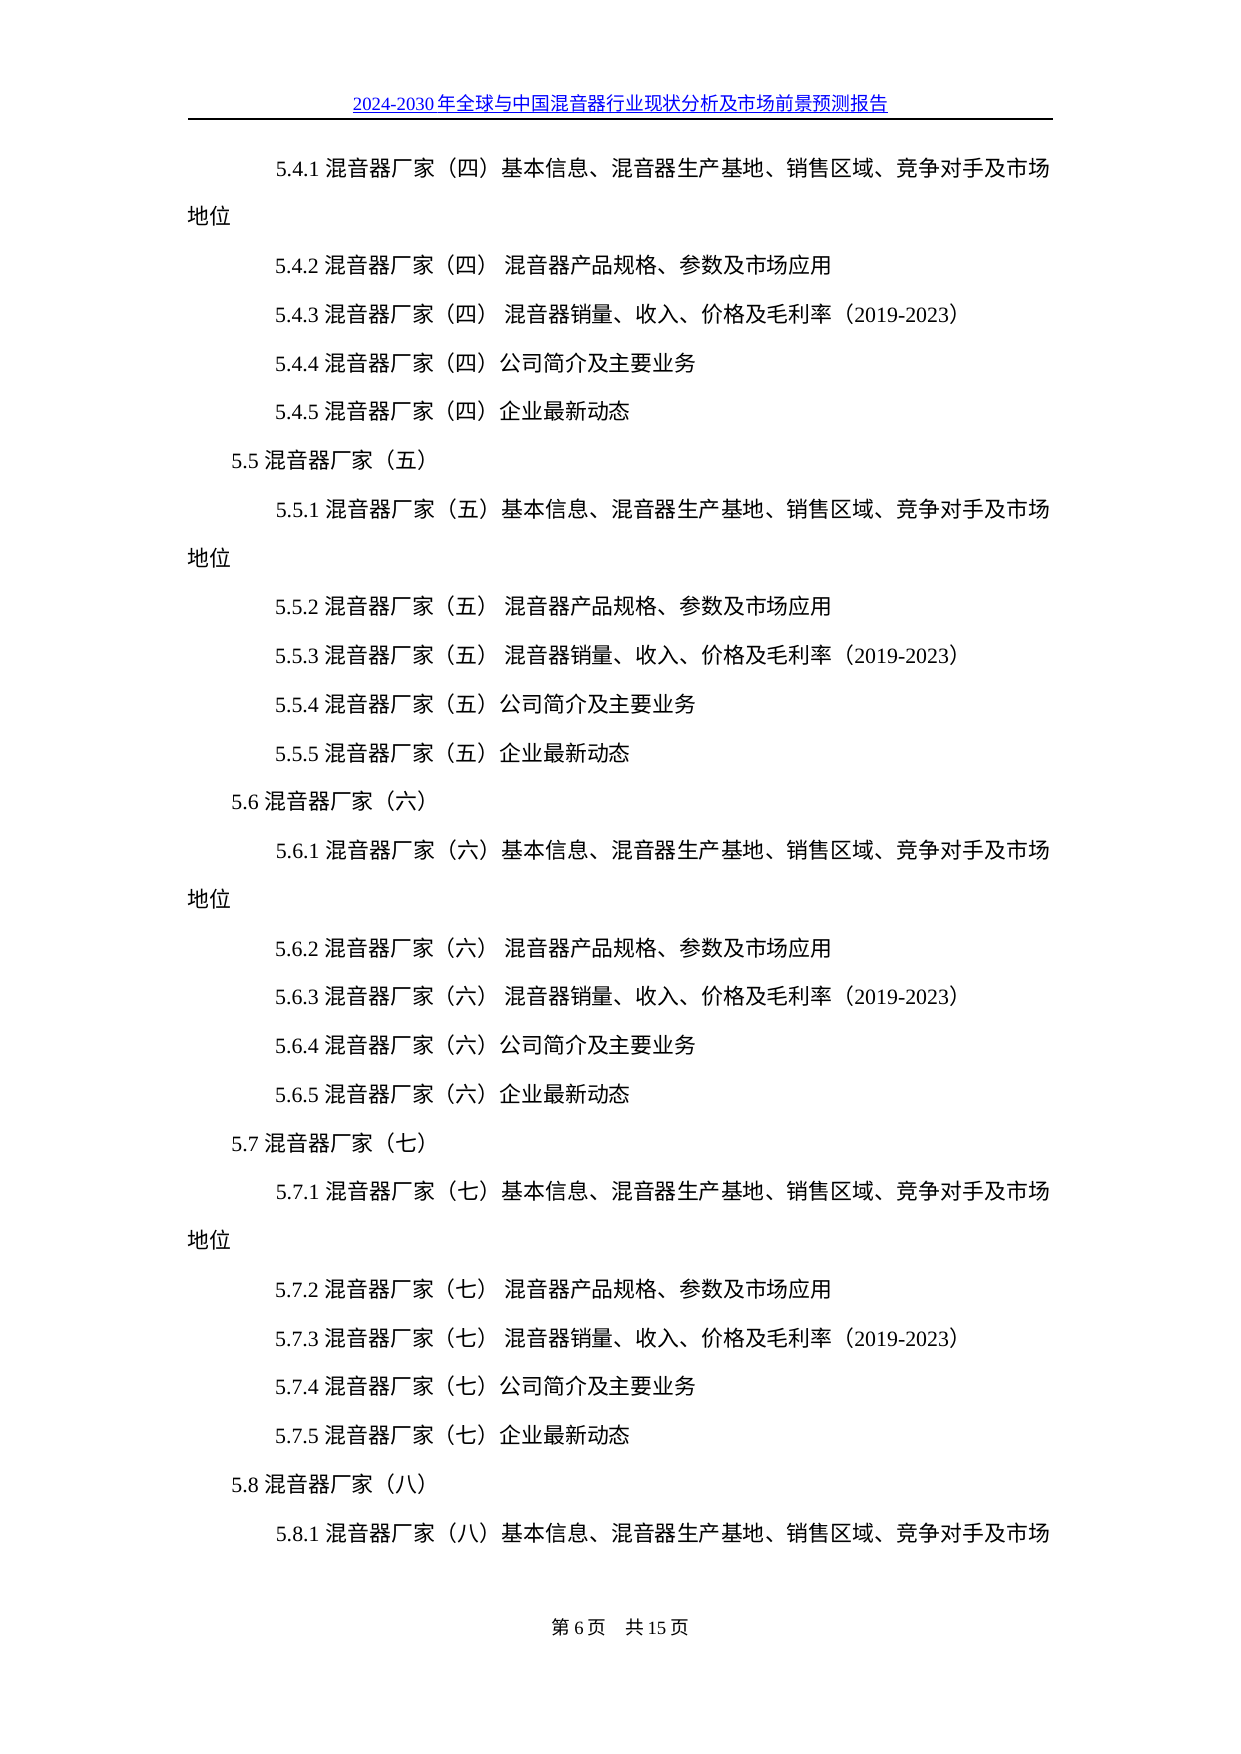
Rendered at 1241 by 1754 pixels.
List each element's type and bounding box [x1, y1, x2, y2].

text [187, 150, 1053, 1548]
